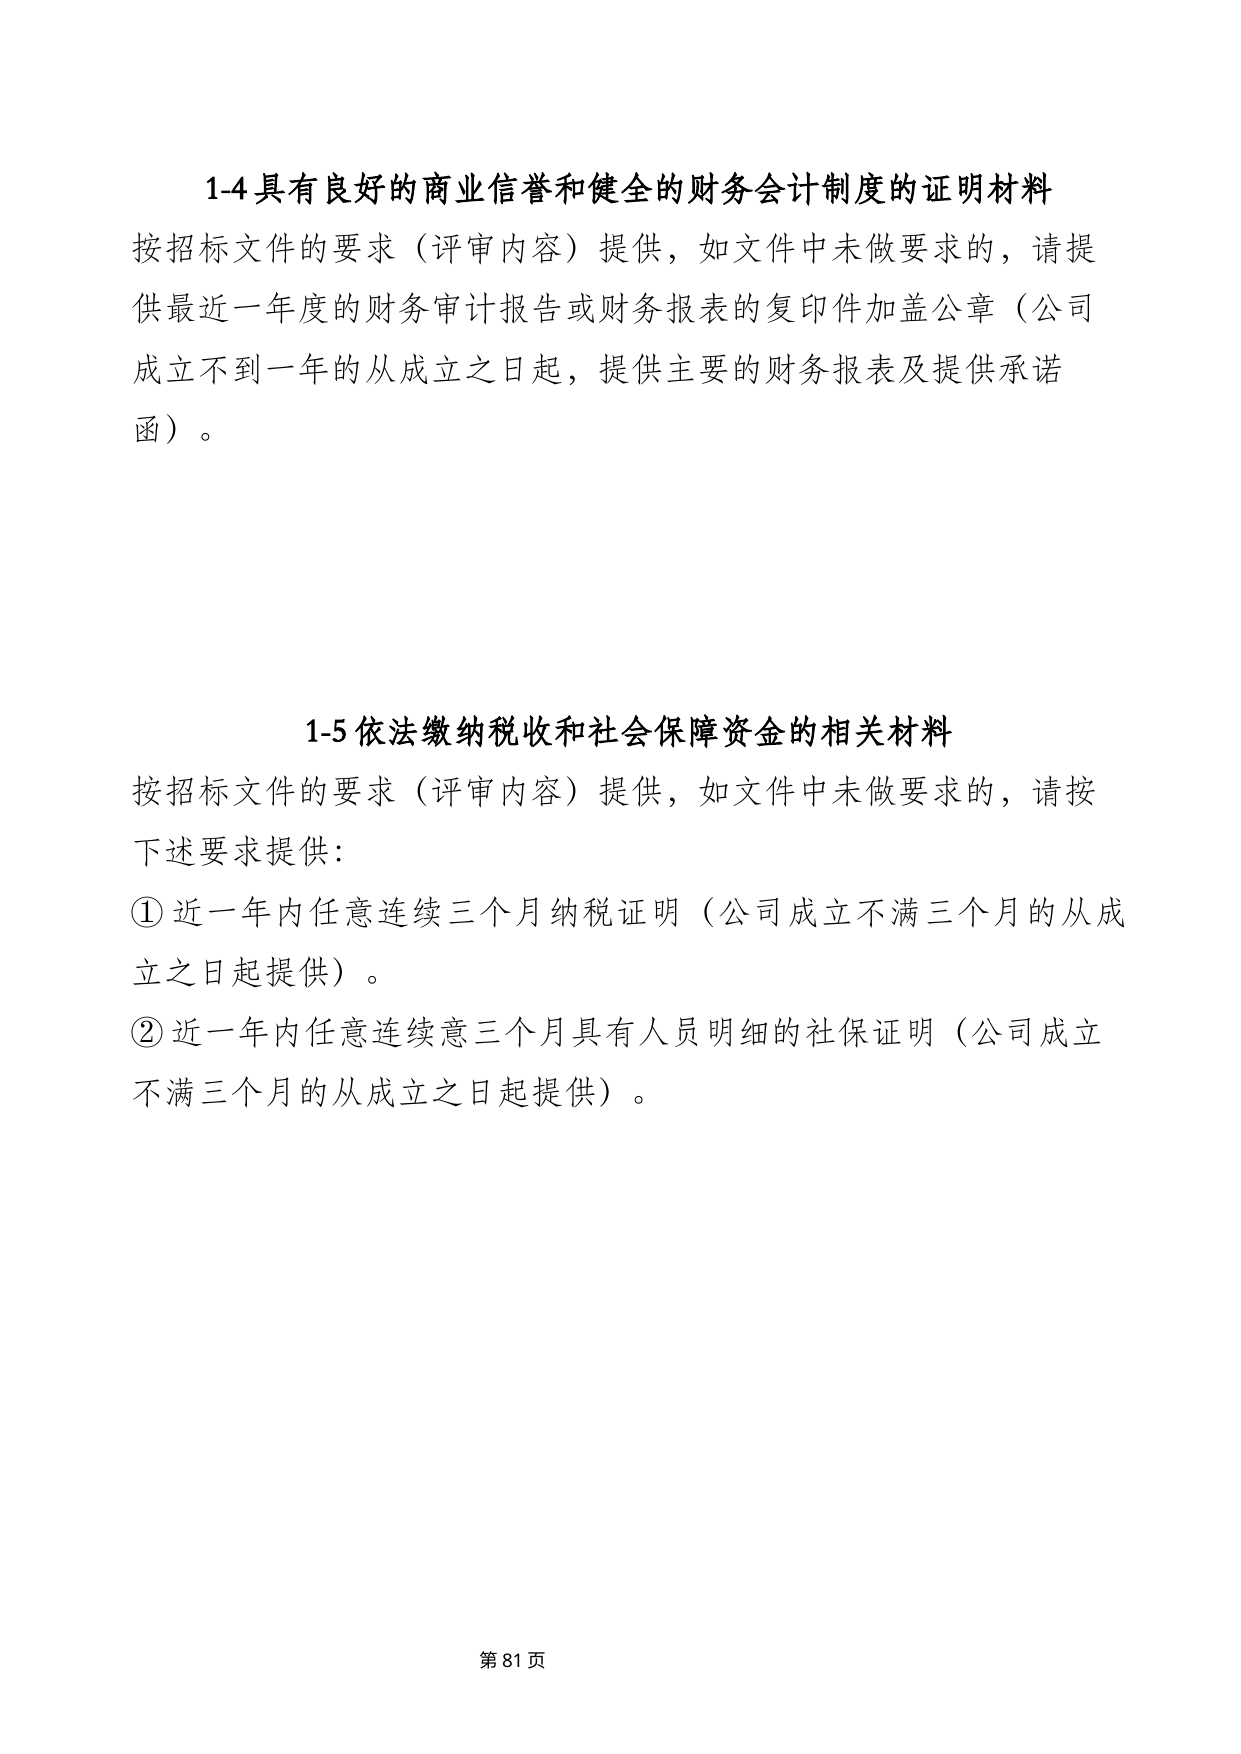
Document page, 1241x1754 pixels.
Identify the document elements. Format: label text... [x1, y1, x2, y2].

text ①近一年内任意连续三个月纳税证明（公司成立不满三个月的从成立之日起提供）。 [130, 874, 1128, 994]
text 1-5依法缴纳税收和社会保障资金的相关材料 [130, 693, 1128, 753]
text 按招标文件的要求（评审内容）提供，如文件中未做要求的，请提供最近一年度的财务审计报告或财务报表的复印件加盖公章（公司成立不到一年的从成立之日起，提供主要的财务报表及提供承诺函）。 [130, 210, 1128, 452]
text ②近一年内任意连续意三个月具有人员明细的社保证明（公司成立不满三个月的从成立之日起提供）。 [130, 994, 1128, 1115]
text 1-4具有良好的商业信誉和健全的财务会计制度的证明材料 [130, 150, 1128, 210]
text 按招标文件的要求（评审内容）提供，如文件中未做要求的，请按下述要求提供： [130, 753, 1128, 874]
